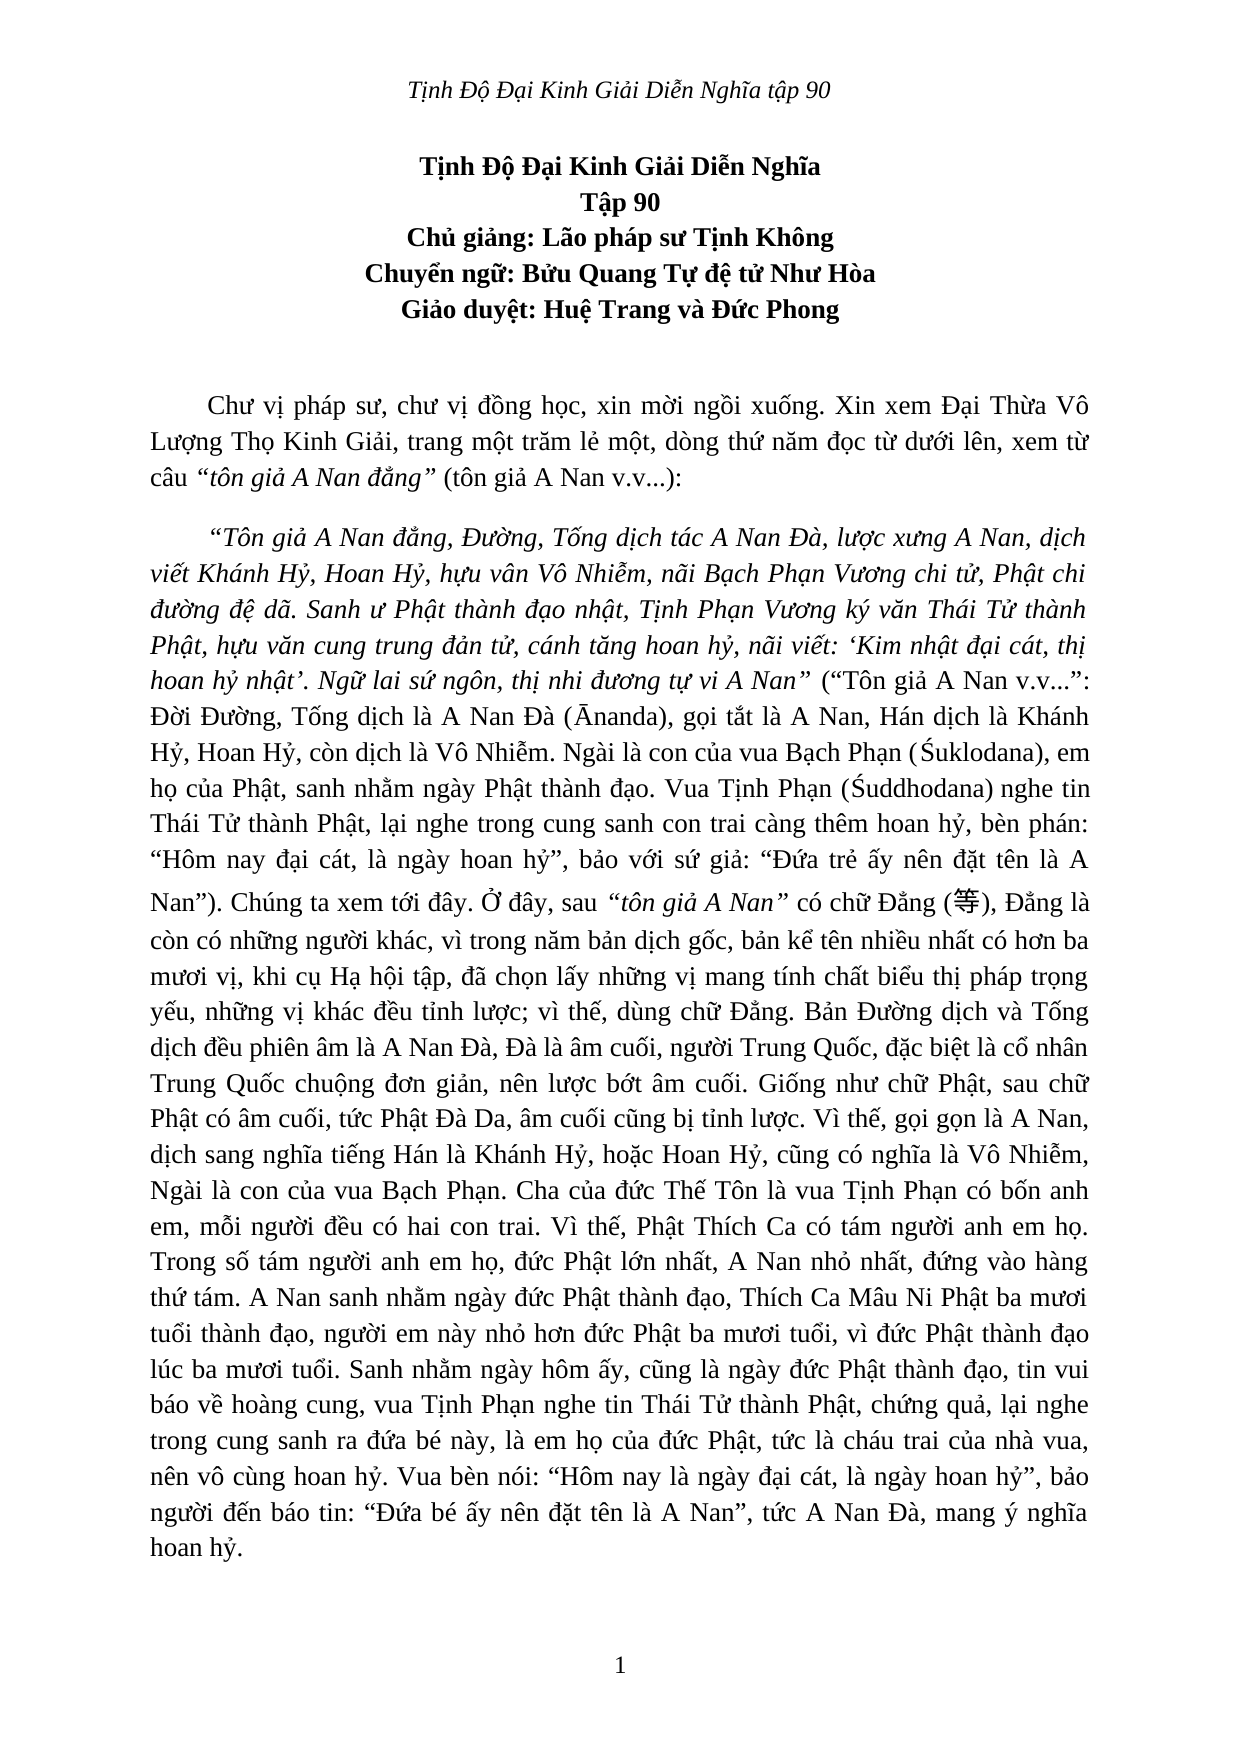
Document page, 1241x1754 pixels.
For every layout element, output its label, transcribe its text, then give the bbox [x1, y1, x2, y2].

text Giảo duyệt: Huệ Trang và Đức Phong [150, 293, 1090, 324]
text Tập 90 [150, 186, 1090, 217]
text Chủ giảng: Lão pháp sư Tịnh Không [150, 221, 1090, 253]
text Tịnh Độ Đại Kinh Giải Diễn Nghĩa [150, 150, 1090, 181]
text Chư vị pháp sư, chư vị đồng học, xin mời ngồi xuống. Xin xem Đại Thừa Vô Lượng Thọ Kinh Giải, trang một trăm lẻ một, dòng thứ năm đọc từ dưới lên, xem từ câu “tôn giả A đẳng” (tôn giả A Nan v.v...): [150, 389, 1090, 492]
text “Tôn giả A Nan đẳng, Đường, Tống dịch tác A Nan Đà, lược xưng A Nan, dịch viết Khánh Hỷ, Hoan Hỷ, hựu vân Vô Nhiễm, nãi Bạch Phạn Vương chi tử, Phật chi đường đệ dã. Sanh ư Phật thành đạo nhật, Tịnh Phạn Vương ký văn Thái Tử thành Phật, hựu văn cung trung đản tử, cánh tăng hoan hỷ, nãi viết: ‘Kim nhật đại cát, thị hoan hỷ nhật’. Ngữ lai sứ ngôn, thị nhi đương tự vi A Nan” (“Tôn giả A Nan v.v...”: Đời Ðường, Tống dịch là A Nan Ðà (Ānanda), gọi tắt là A Nan, Hán dịch là Khánh Hỷ, Hoan Hỷ, còn dịch là Vô Nhiễm. Ngài là con của vua Bạch Phạn (Śuklodana), em họ của Phật, sanh nhằm ngày Phật thành đạo. Vua Tịnh Phạn (Śuddhodana) nghe tin Thái Tử thành Phật, lại nghe trong cung sanh con trai càng thêm hoan hỷ, bèn phán: “Hôm nay đại cát, là ngày hoan hỷ”, bảo với sứ giả: “Ðứa trẻ ấy nên đặt tên là A Nan”). Chúng ta xem tới đây. Ở đây, sau “tôn giả A Nan” có chữ Đẳng (等), Đẳng là còn có những người khác, vì trong năm bản dịch gốc, bản kể tên nhiều nhất có hơn ba mươi vị, khi cụ Hạ hội tập, đã chọn lấy những vị mang tính chất biểu thị pháp trọng yếu, những vị khác đều tỉnh lược; vì thế, dùng chữ Đẳng. Bản Đường dịch và Tống dịch đều phiên âm là A Nan Đà, Đà là âm cuối, người Trung Quốc, đặc biệt là cổ nhân Trung Quốc chuộng đơn giản, nên lược bớt âm cuối. Giống như chữ Phật, sau chữ Phật có âm cuối, tức Phật Đà Da, âm cuối cũng bị tỉnh lược. Vì thế, gọi gọn là A Nan, dịch sang nghĩa tiếng Hán là Khánh Hỷ, hoặc Hoan Hỷ, cũng có nghĩa là Vô Nhiễm, Ngài là con của vua Bạch Phạn. Cha của đức Thế Tôn là vua Tịnh Phạn có bốn anh em, mỗi người đều có hai con trai. Vì thế, Phật Thích Ca có tám người anh em họ. Trong số tám người anh em họ, đức Phật lớn nhất, A Nan nhỏ nhất, đứng vào hàng thứ tám. A Nan sanh nhằm ngày đức Phật thành đạo, Thích Ca Mâu Ni Phật ba mươi tuổi thành đạo, người em này nhỏ hơn đức Phật ba mươi tuổi, vì đức Phật thành đạo lúc ba mươi tuổi. Sanh nhằm ngày hôm ấy, cũng là ngày đức Phật thành đạo, tin vui báo về hoàng cung, vua Tịnh Phạn nghe tin Thái Tử thành Phật, chứng quả, lại nghe trong cung sanh ra đứa bé này, là em họ của đức Phật, tức là cháu trai của nhà vua, nên vô cùng hoan hỷ. Vua bèn nói: “Hôm nay là ngày đại cát, là ngày hoan hỷ”, bảo người đến báo tin: “Đứa bé ấy nên đặt tên là A Nan”, tức A Nan Đà, mang ý nghĩa hoan hỷ. [150, 522, 1090, 1562]
text Chuyển ngữ: Bửu Quang Tự đệ tử Như Hòa [150, 257, 1090, 288]
